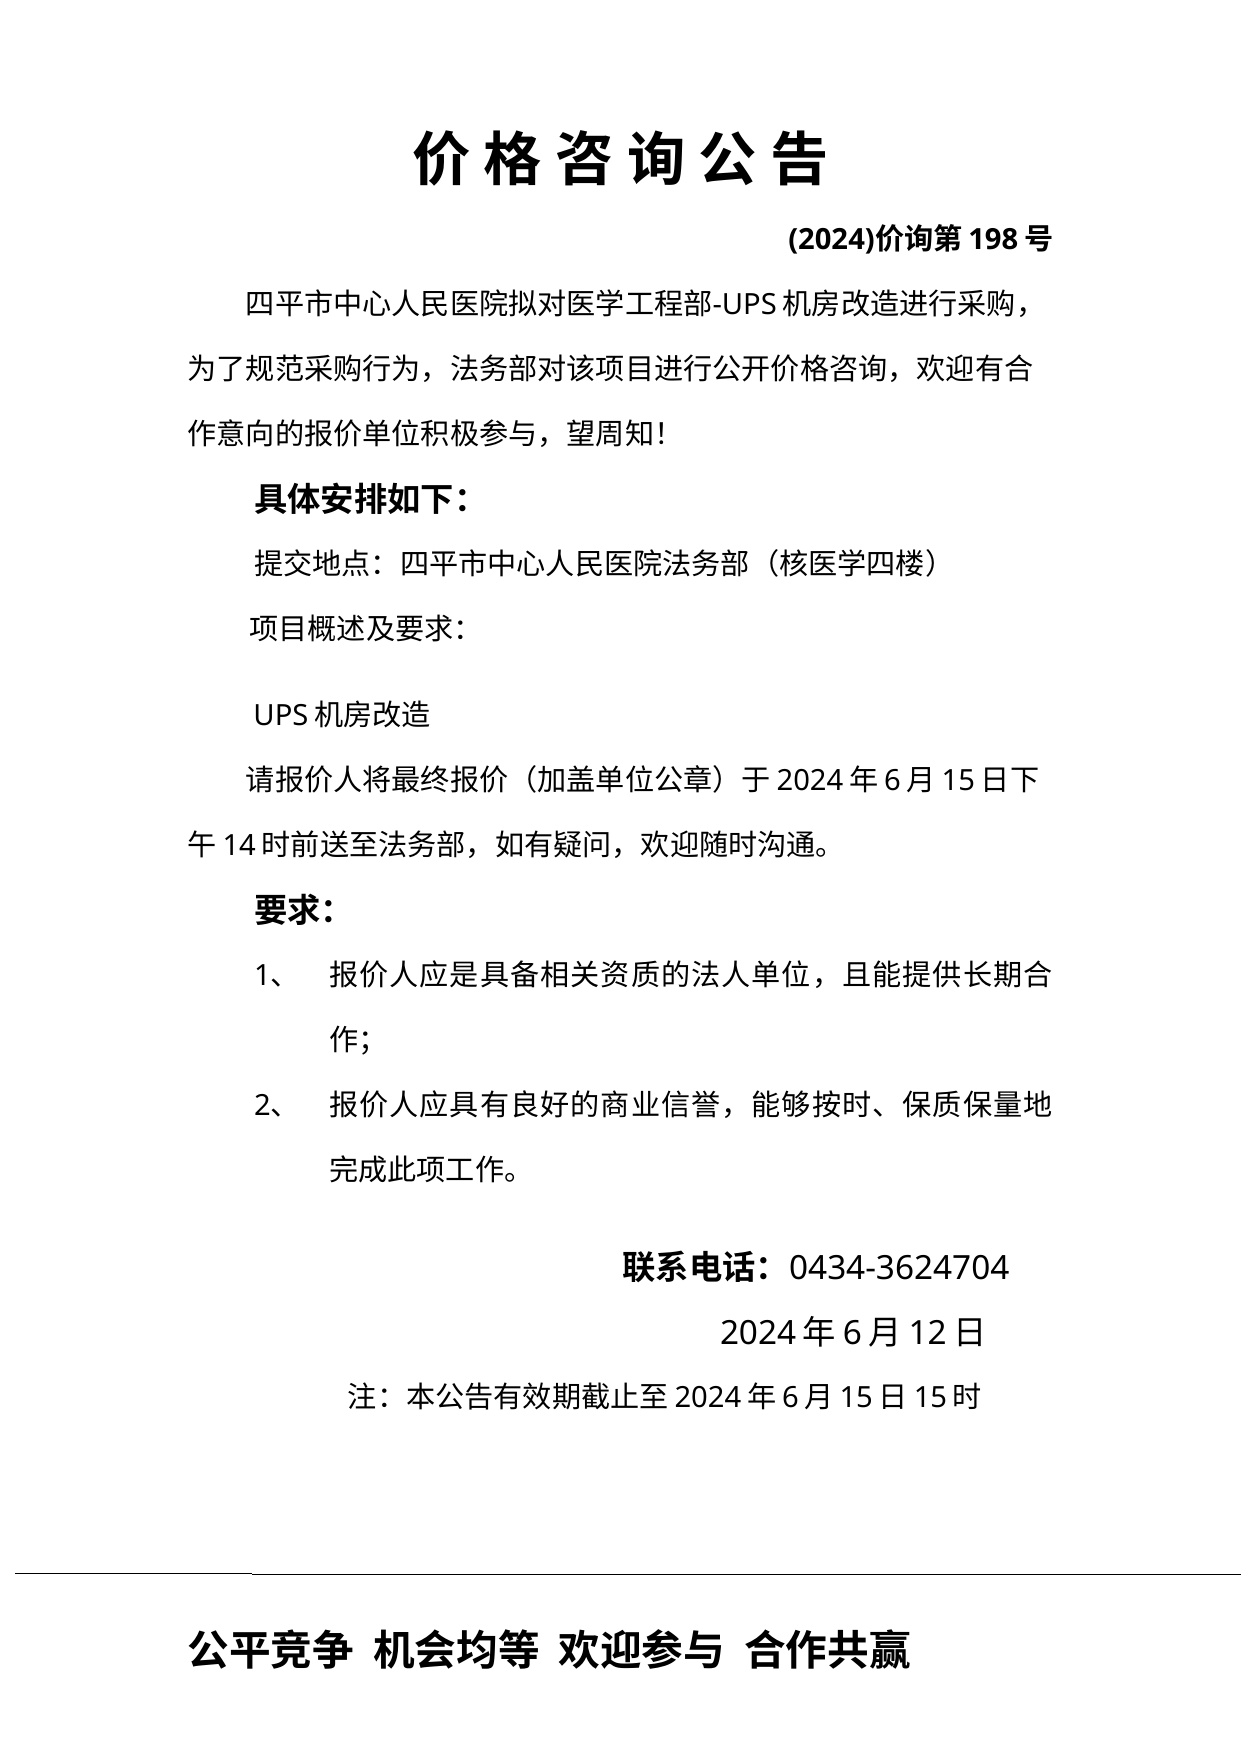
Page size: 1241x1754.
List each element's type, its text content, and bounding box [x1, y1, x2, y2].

text 2024年6月12日 [187, 1298, 986, 1363]
text 提交地点：四平市中心人民医院法务部（核医学四楼） [187, 529, 1053, 594]
text 四平市中心人民医院拟对医学工程部-UPS机房改造进行采购，为了规范采购行为，法务部对该项目进行公开价格咨询，欢迎有合作意向的报价单位积极参与，望周知！ [187, 269, 1053, 464]
text 具体安排如下： [187, 464, 1053, 529]
list 报价人应具有良好的商业信誉，能够按时、保质保量地完成此项工作。 [254, 1070, 1053, 1200]
text 联系电话：0434-3624704 [187, 1233, 1053, 1298]
text 项目概述及要求： [220, 594, 1053, 659]
text 请报价人将最终报价（加盖单位公章）于2024年6月15日下午14时前送至法务部，如有疑问，欢迎随时沟通。 [187, 745, 1053, 875]
text 价 格 咨 询 公 告 [187, 107, 1053, 204]
text (2024)价询第198号 [187, 204, 1053, 269]
text 要求： [187, 875, 1053, 940]
text UPS机房改造 [187, 680, 1053, 745]
list 报价人应是具备相关资质的法人单位，且能提供长期合作； [254, 940, 1053, 1070]
text 注：本公告有效期截止至2024年6月15日15时 [187, 1363, 995, 1428]
